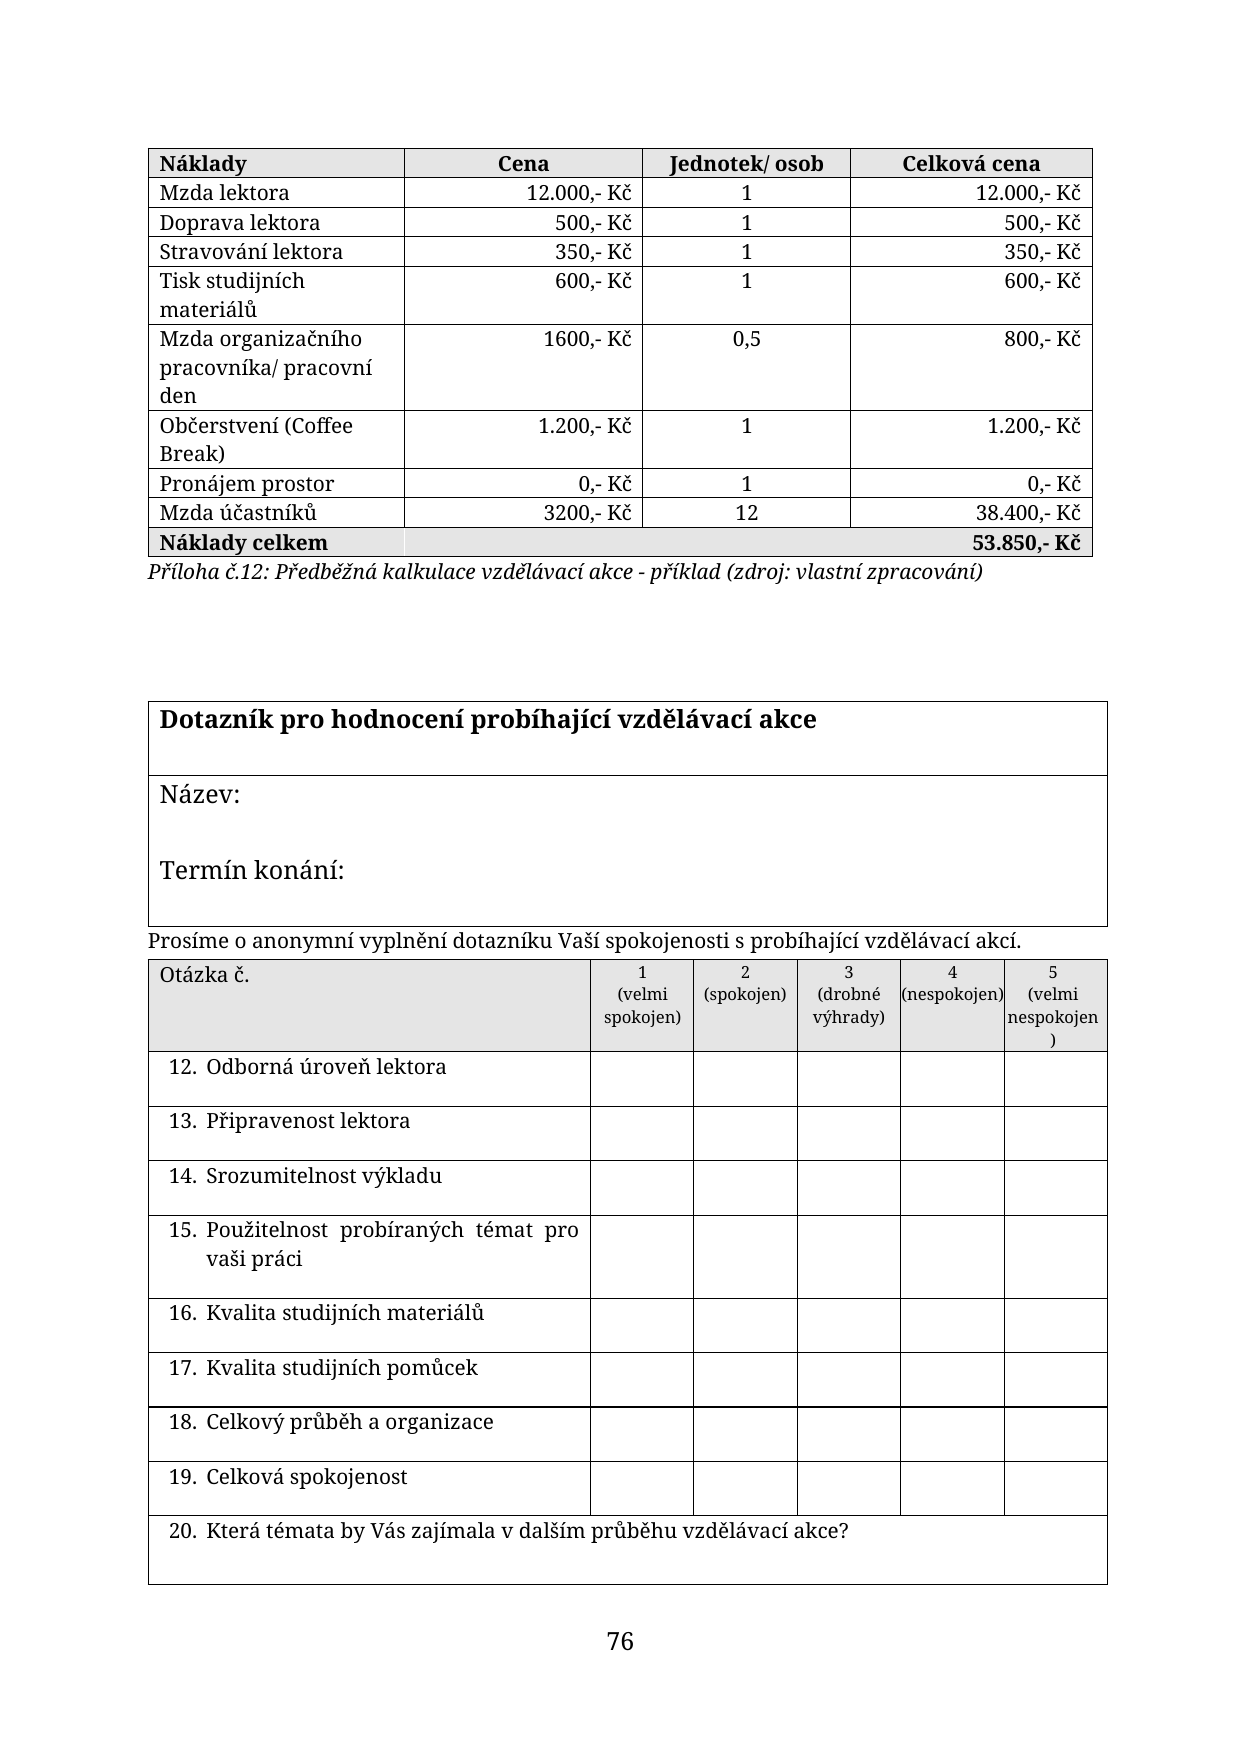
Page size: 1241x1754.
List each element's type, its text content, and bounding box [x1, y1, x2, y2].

table_cell Mzda účastníků [149, 498, 404, 527]
table_cell [901, 1107, 1004, 1160]
table_header Otázka č. [149, 960, 590, 1051]
table_header Náklady [149, 149, 404, 177]
table_cell [1005, 1353, 1107, 1406]
table_cell [1005, 1216, 1107, 1297]
table_cell 500,- Kč [851, 208, 1092, 236]
table_cell Celkový průběh a organizace [149, 1408, 590, 1461]
table_cell Pronájem prostor [149, 469, 404, 497]
table_cell [1005, 1161, 1107, 1214]
table_header 2 (spokojen) [694, 960, 797, 1051]
table_cell 1.200,- Kč [405, 411, 642, 468]
table_cell Mzda organizačního pracovníka/ pracovní den [149, 325, 404, 410]
table_cell [591, 1107, 693, 1160]
table_header Jednotek/ osob [643, 149, 850, 177]
table_cell Náklady celkem [149, 528, 404, 556]
table_cell Doprava lektora [149, 208, 404, 236]
table_cell [591, 1408, 693, 1461]
table_cell [591, 1299, 693, 1352]
table_cell [694, 1462, 797, 1515]
table_cell [798, 1052, 900, 1106]
table_cell 12.000,- Kč [405, 178, 642, 207]
table_cell 1 [643, 237, 850, 266]
table_header 5 (velmi nespokojen) [1005, 960, 1107, 1051]
table_header 3 (drobné výhrady) [798, 960, 900, 1051]
table_cell [1005, 1107, 1107, 1160]
table_cell 3200,- Kč [405, 498, 642, 527]
table_cell Která témata by Vás zajímala v dalším průběhu vzdělávací akce? [149, 1516, 1107, 1584]
table_cell [901, 1216, 1004, 1297]
table_cell Použitelnost probíraných témat pro vaši práci [149, 1216, 590, 1297]
table_cell [798, 1353, 900, 1406]
table_cell Celková spokojenost [149, 1462, 590, 1515]
table_cell 350,- Kč [405, 237, 642, 266]
table_cell [694, 1299, 797, 1352]
table_cell [591, 1353, 693, 1406]
table_cell 1 [643, 411, 850, 468]
table_cell 1600,- Kč [405, 325, 642, 410]
text Prosíme o anonymní vyplnění dotazníku Vaší spokojenosti s probíhající vzdělávací akcí. [148, 927, 1093, 955]
table_cell 12 [643, 498, 850, 527]
table_cell [798, 1408, 900, 1461]
table_header 4 (nespokojen) [901, 960, 1004, 1051]
table_header Dotazník pro hodnocení probíhající vzdělávací akce [149, 702, 1107, 775]
table_cell [1005, 1052, 1107, 1106]
table_cell Srozumitelnost výkladu [149, 1161, 590, 1214]
table_cell 800,- Kč [851, 325, 1092, 410]
table_cell Odborná úroveň lektora [149, 1052, 590, 1106]
table_cell Tisk studijních materiálů [149, 267, 404, 323]
text Příloha č.12: Předběžná kalkulace vzdělávací akce - příklad (zdroj: vlastní zpracování) [148, 557, 1093, 586]
table_cell Občerstvení (Coffee Break) [149, 411, 404, 468]
table_cell [591, 1052, 693, 1106]
table_cell [901, 1052, 1004, 1106]
table_cell [901, 1462, 1004, 1515]
table_cell 350,- Kč [851, 237, 1092, 266]
table_cell Připravenost lektora [149, 1107, 590, 1160]
table_cell [901, 1161, 1004, 1214]
table_cell 1 [643, 178, 850, 207]
table_cell 1 [643, 469, 850, 497]
table_cell [694, 1161, 797, 1214]
table_cell 1 [643, 208, 850, 236]
table_cell [694, 1052, 797, 1106]
table_cell [901, 1299, 1004, 1352]
table_cell 0,- Kč [851, 469, 1092, 497]
table_cell [798, 1462, 900, 1515]
table_cell [798, 1216, 900, 1297]
table_cell 0,- Kč [405, 469, 642, 497]
table_cell Stravování lektora [149, 237, 404, 266]
table_cell [591, 1216, 693, 1297]
table_cell [1005, 1462, 1107, 1515]
table_cell [901, 1408, 1004, 1461]
table_cell 0,5 [643, 325, 850, 410]
table_cell [1005, 1299, 1107, 1352]
table_cell 12.000,- Kč [851, 178, 1092, 207]
table_cell [643, 528, 851, 556]
table_cell 38.400,- Kč [851, 498, 1092, 527]
table_cell Mzda lektora [149, 178, 404, 207]
table_cell 600,- Kč [405, 267, 642, 323]
table_cell [694, 1216, 797, 1297]
table_cell [798, 1161, 900, 1214]
table_cell Kvalita studijních materiálů [149, 1299, 590, 1352]
table_cell [798, 1299, 900, 1352]
table_cell [1005, 1408, 1107, 1461]
table_cell [694, 1107, 797, 1160]
table_cell [405, 528, 643, 556]
table_cell 600,- Kč [851, 267, 1092, 323]
table_cell 1 [643, 267, 850, 323]
table_cell 53.850,- Kč [851, 528, 1092, 556]
table_cell [591, 1161, 693, 1214]
table_cell Kvalita studijních pomůcek [149, 1353, 590, 1406]
table_cell [694, 1408, 797, 1461]
table_cell 500,- Kč [405, 208, 642, 236]
table_cell 1.200,- Kč [851, 411, 1092, 468]
table_header Cena [405, 149, 642, 177]
table_header 1 (velmi spokojen) [591, 960, 693, 1051]
table_cell [694, 1353, 797, 1406]
table_cell Název: Termín konání: [149, 776, 1107, 926]
table_header Celková cena [851, 149, 1092, 177]
table_cell [798, 1107, 900, 1160]
table_cell [901, 1353, 1004, 1406]
table_cell [591, 1462, 693, 1515]
